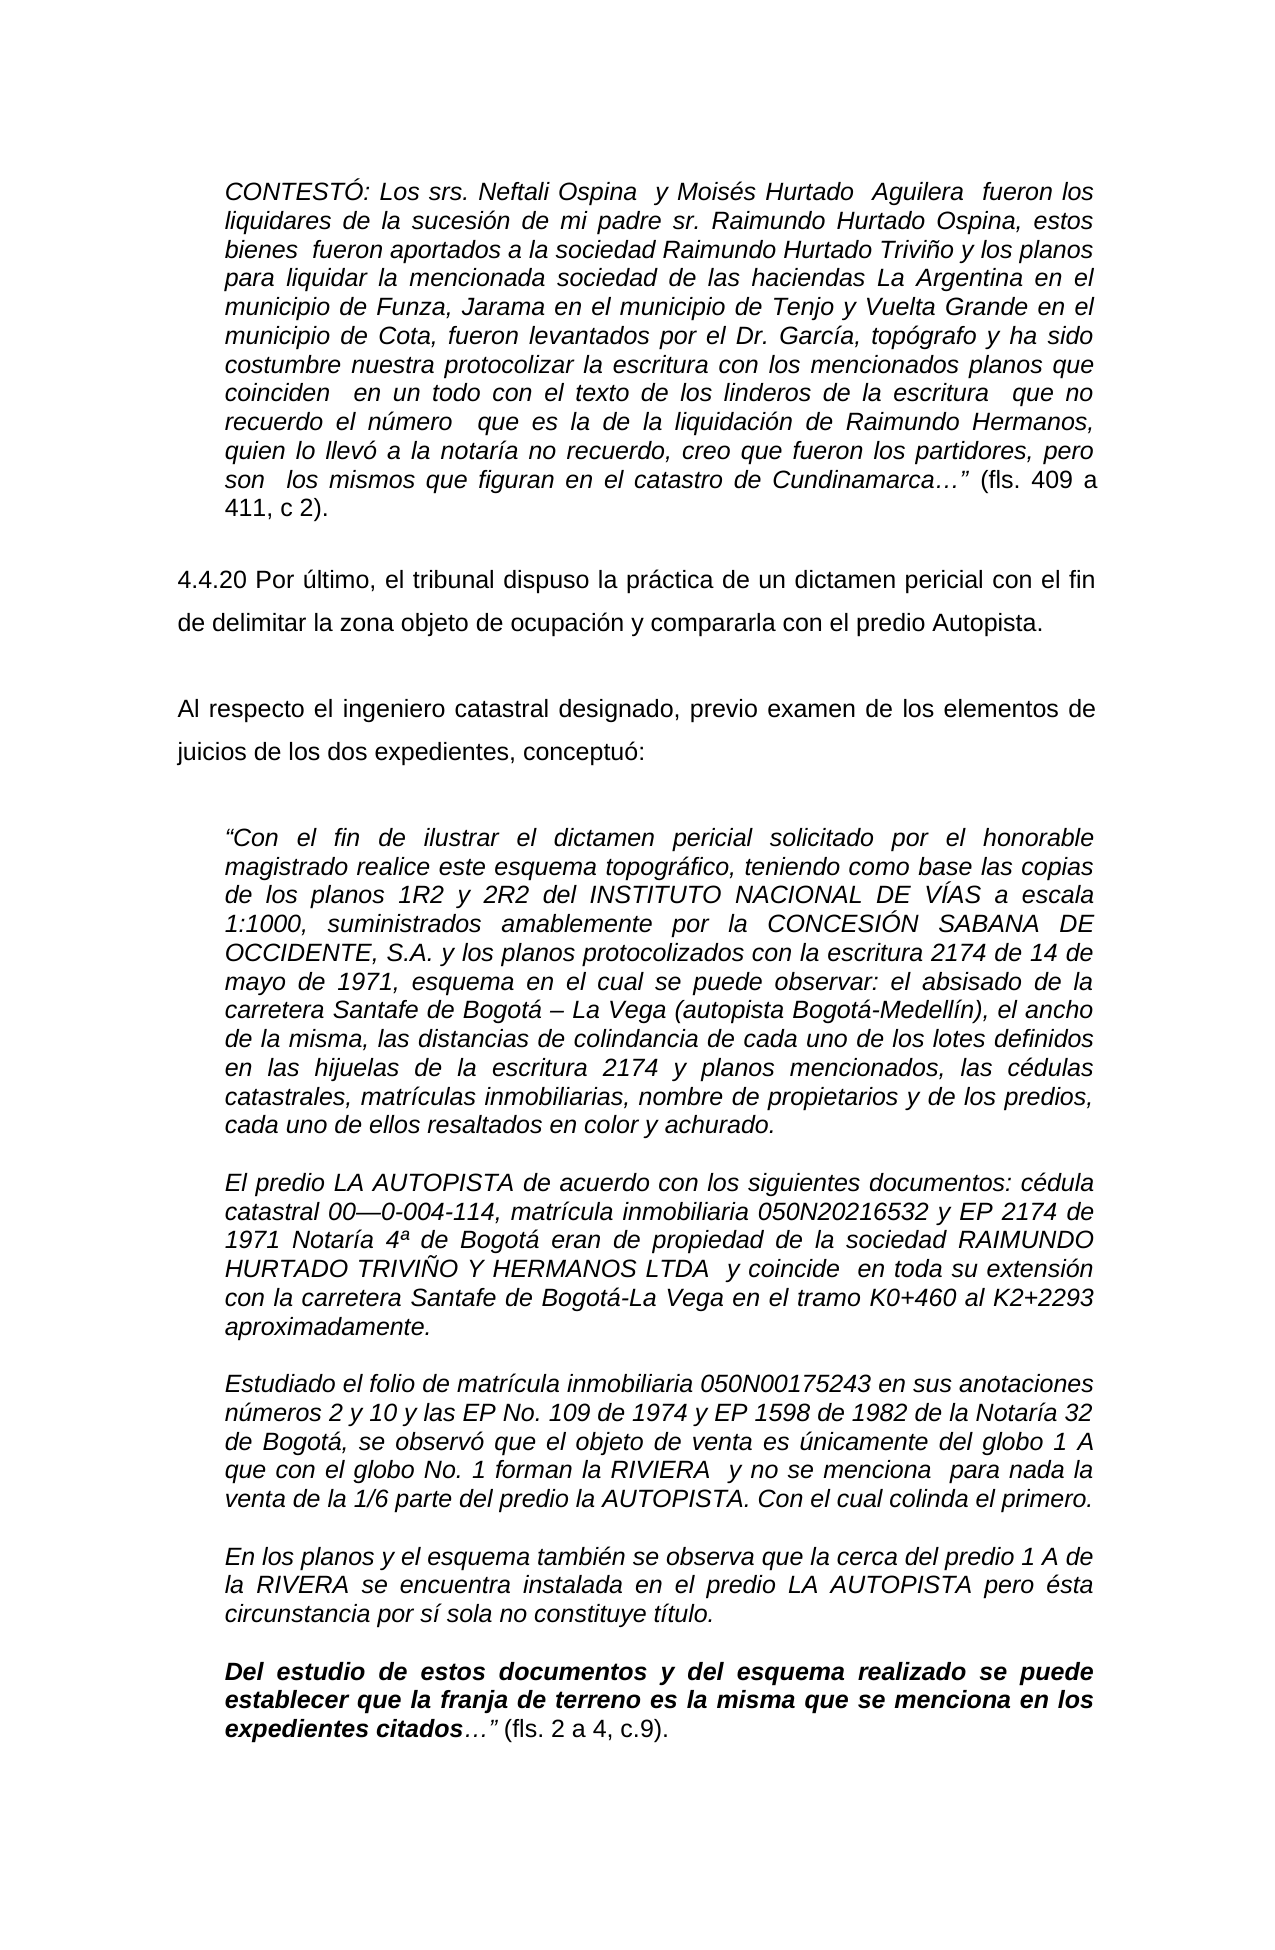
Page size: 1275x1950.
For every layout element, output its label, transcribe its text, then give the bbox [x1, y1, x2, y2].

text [224, 177, 1098, 522]
text En los planos y el esquema también se observa que la cerca del predio 1 A de la RIVERA se encuentra instalada en el predio LA AUTOPISTA pero ésta circunstancia por sí sola no constituye título. [224, 1542, 1098, 1628]
text “Con el fin de ilustrar el dictamen pericial solicitado por el honorable magistrado realice este esquema topográfico, teniendo como base las copias de los planos 1R2 y 2R2 del INSTITUTO NACIONAL DE VÍAS a escala 1:1000, suministrados amablemente por la CONCESIÓN SABANA DE OCCIDENTE, S.A. y los planos protocolizados con la escritura 2174 de 14 de mayo de 1971, esquema en el cual se puede observar: el absisado de la carretera Santafe de Bogotá – La Vega (autopista Bogotá-Medellín), el ancho de la misma, las distancias de colindancia de cada uno de los lotes definidos en las hijuelas de la escritura 2174 y planos mencionados, las cédulas catastrales, matrículas inmobiliarias, nombre de propietarios y de los predios, cada uno de ellos resaltados en color y achurado. [224, 823, 1098, 1139]
text 4.4.20 Por último, el tribunal dispuso la práctica de un dictamen pericial con el fin de delimitar la zona objeto de ocupación y compararla con el predio Autopista. [177, 565, 1098, 637]
text Del estudio de estos documentos y del esquema realizado se puede establecer que la franja de terreno es la misma que se menciona en los expedientes citados…” (fls. 2 a 4, c.9). [224, 1657, 1098, 1743]
text El predio LA AUTOPISTA de acuerdo con los siguientes documentos: cédula catastral 00—0-004-114, matrícula inmobiliaria 050N20216532 y EP 2174 de 1971 Notaría 4ª de Bogotá eran de propiedad de la sociedad RAIMUNDO HURTADO TRIVIÑO Y HERMANOS LTDA y coincide en toda su extensión con la carretera Santafe de Bogotá-La Vega en el tramo K0+460 al K2+2293 aproximadamente. [224, 1168, 1098, 1340]
text Estudiado el folio de matrícula inmobiliaria 050N00175243 en sus anotaciones números 2 y 10 y las EP No. 109 de 1974 y EP 1598 de 1982 de la Notaría 32 de Bogotá, se observó que el objeto de venta es únicamente del globo 1 A que con el globo No. 1 forman la RIVIERA y no se menciona para nada la venta de la 1/6 parte del predio la AUTOPISTA. Con el cual colinda el primero. [224, 1369, 1098, 1513]
text Al respecto el ingeniero catastral designado, previo examen de los elementos de juicios de los dos expedientes, conceptuó: [177, 693, 1098, 765]
